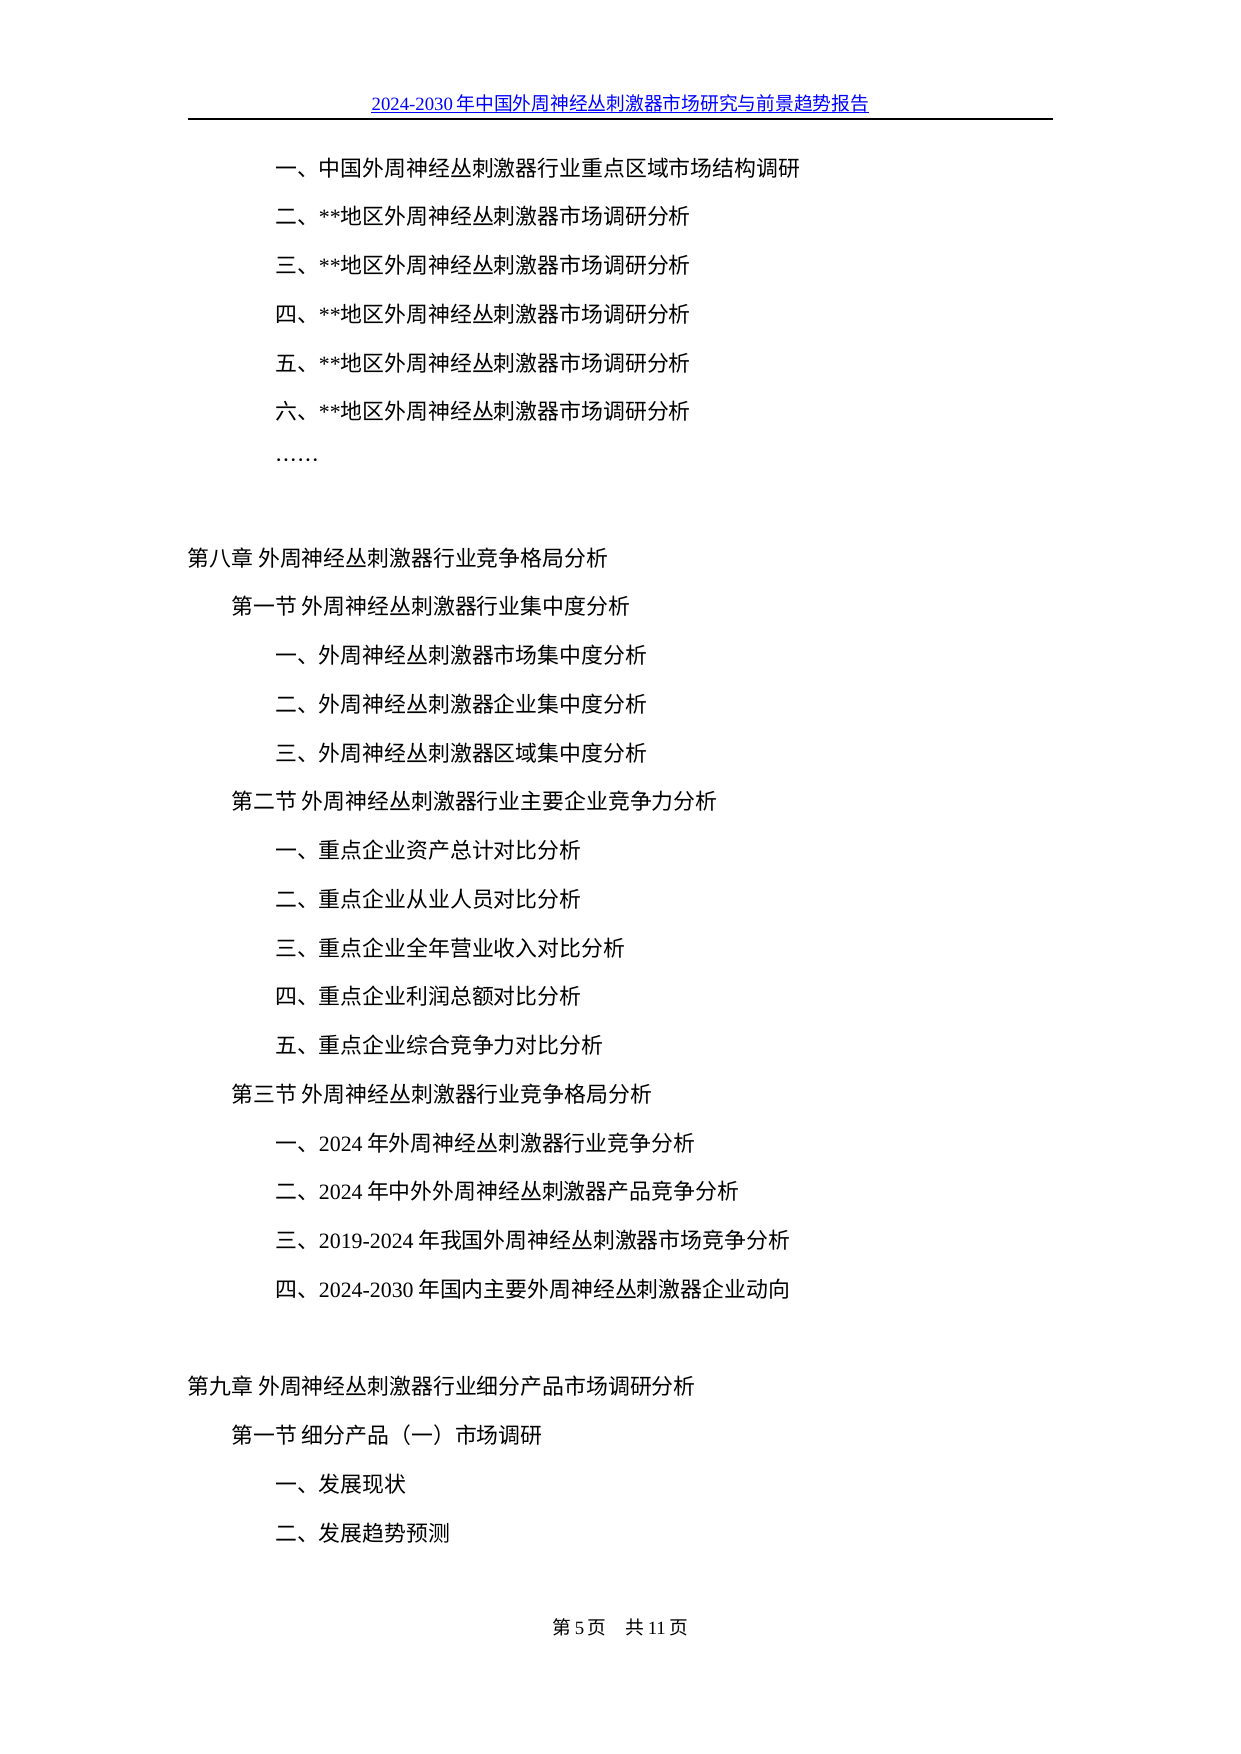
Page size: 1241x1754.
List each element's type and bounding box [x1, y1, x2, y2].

text [187, 150, 1053, 1548]
